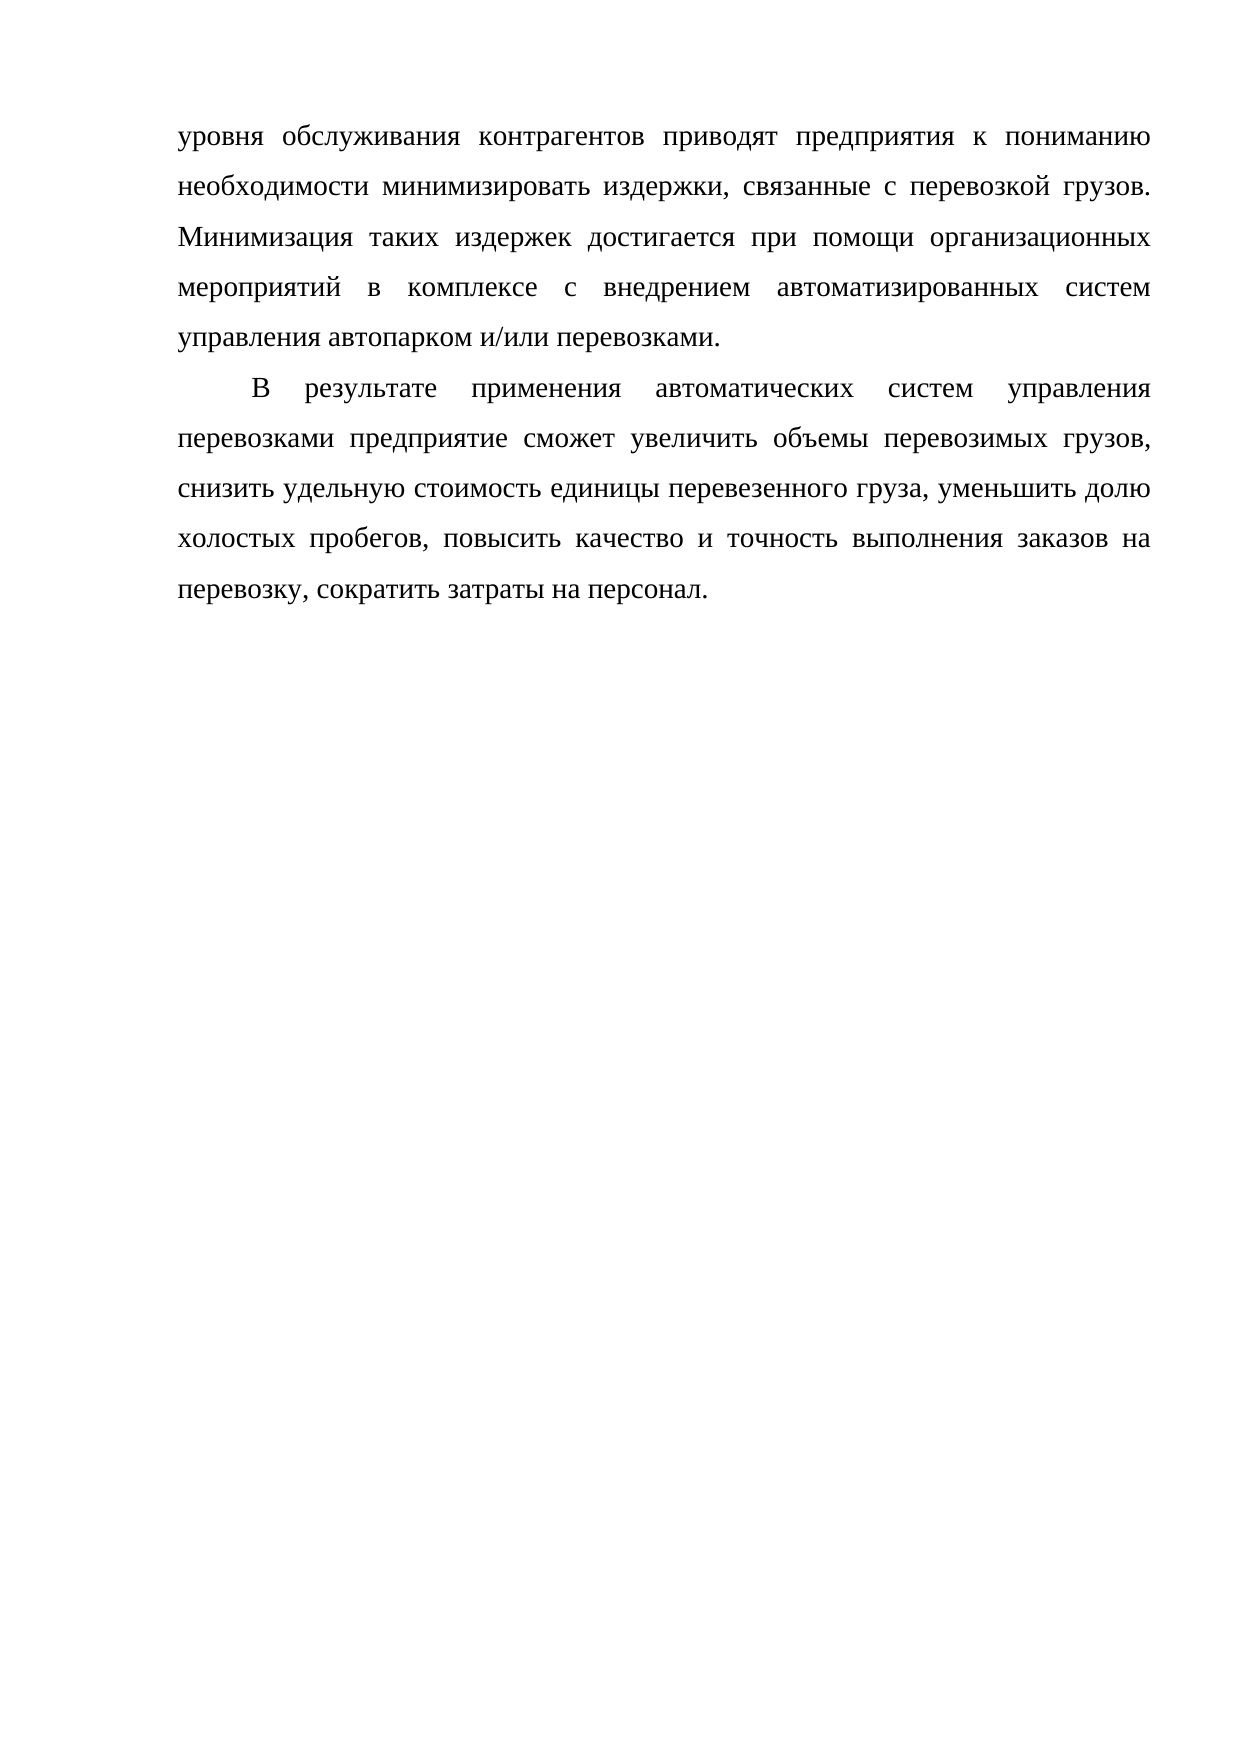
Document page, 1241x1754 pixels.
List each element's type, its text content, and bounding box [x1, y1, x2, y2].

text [177, 118, 1152, 353]
text В результате применения автоматических систем управления перевозками предприятие сможет увеличить объемы перевозимых грузов, снизить удельную стоимость единицы перевезенного груза, уменьшить долю холостых пробегов, повысить качество и точность выполнения заказов на перевозку, сократить затраты на персонал. [177, 370, 1152, 604]
